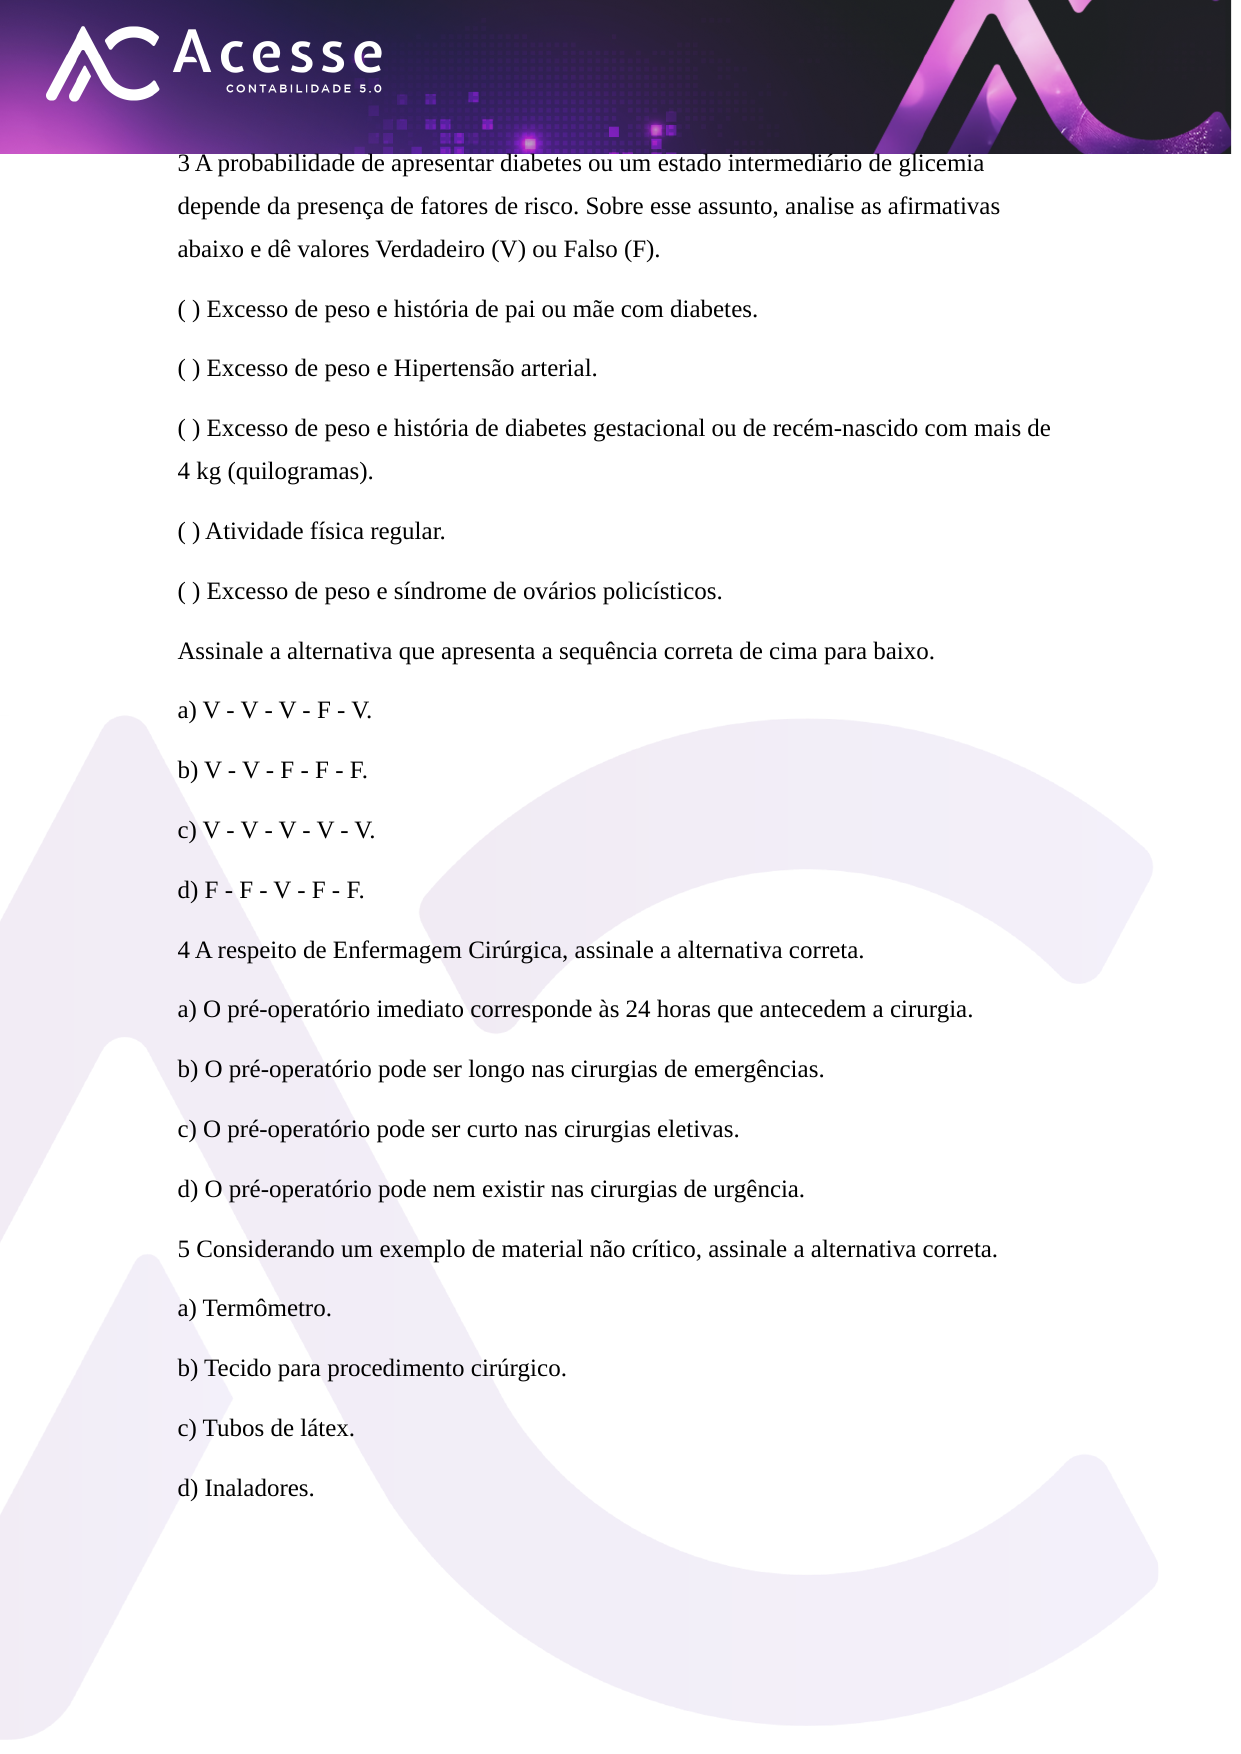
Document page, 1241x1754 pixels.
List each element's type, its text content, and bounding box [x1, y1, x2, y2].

text b) V - V - F - F - F. [177, 755, 1063, 784]
text ( ) Excesso de peso e história de pai ou mãe com diabetes. [177, 294, 1063, 322]
picture [0, 715, 1159, 1740]
text b) O pré-operatório pode ser longo nas cirurgias de emergências. [177, 1054, 1063, 1083]
text c) O pré-operatório pode ser curto nas cirurgias eletivas. [177, 1114, 1063, 1143]
text b) Tecido para procedimento cirúrgico. [177, 1353, 1063, 1382]
text Assinale a alternativa que apresenta a sequência correta de cima para baixo. [177, 636, 1063, 664]
text d) Inaladores. [177, 1473, 1063, 1502]
text 3 A probabilidade de apresentar diabetes ou um estado intermediário de glicemia depende da presença de fatores de risco. Sobre esse assunto, analise as afirmativas abaixo e dê valores Verdadeiro (V) ou Falso (F). [177, 148, 1063, 263]
text a) Termômetro. [177, 1293, 1063, 1322]
text d) O pré-operatório pode nem existir nas cirurgias de urgência. [177, 1174, 1063, 1203]
text d) F - F - V - F - F. [177, 875, 1063, 904]
text 5 Considerando um exemplo de material não crítico, assinale a alternativa correta. [177, 1234, 1063, 1262]
text ( ) Excesso de peso e Hipertensão arterial. [177, 353, 1063, 382]
text c) V - V - V - V - V. [177, 815, 1063, 844]
text ( ) Atividade física regular. [177, 516, 1063, 545]
picture [0, 0, 1232, 154]
text 4 A respeito de Enfermagem Cirúrgica, assinale a alternativa correta. [177, 935, 1063, 963]
text c) Tubos de látex. [177, 1413, 1063, 1442]
text a) V - V - V - F - V. [177, 696, 1063, 724]
text ( ) Excesso de peso e história de diabetes gestacional ou de recém-nascido com mais de 4 kg (quilogramas). [177, 413, 1063, 485]
text a) O pré-operatório imediato corresponde às 24 horas que antecedem a cirurgia. [177, 994, 1063, 1023]
text ( ) Excesso de peso e síndrome de ovários policísticos. [177, 576, 1063, 605]
